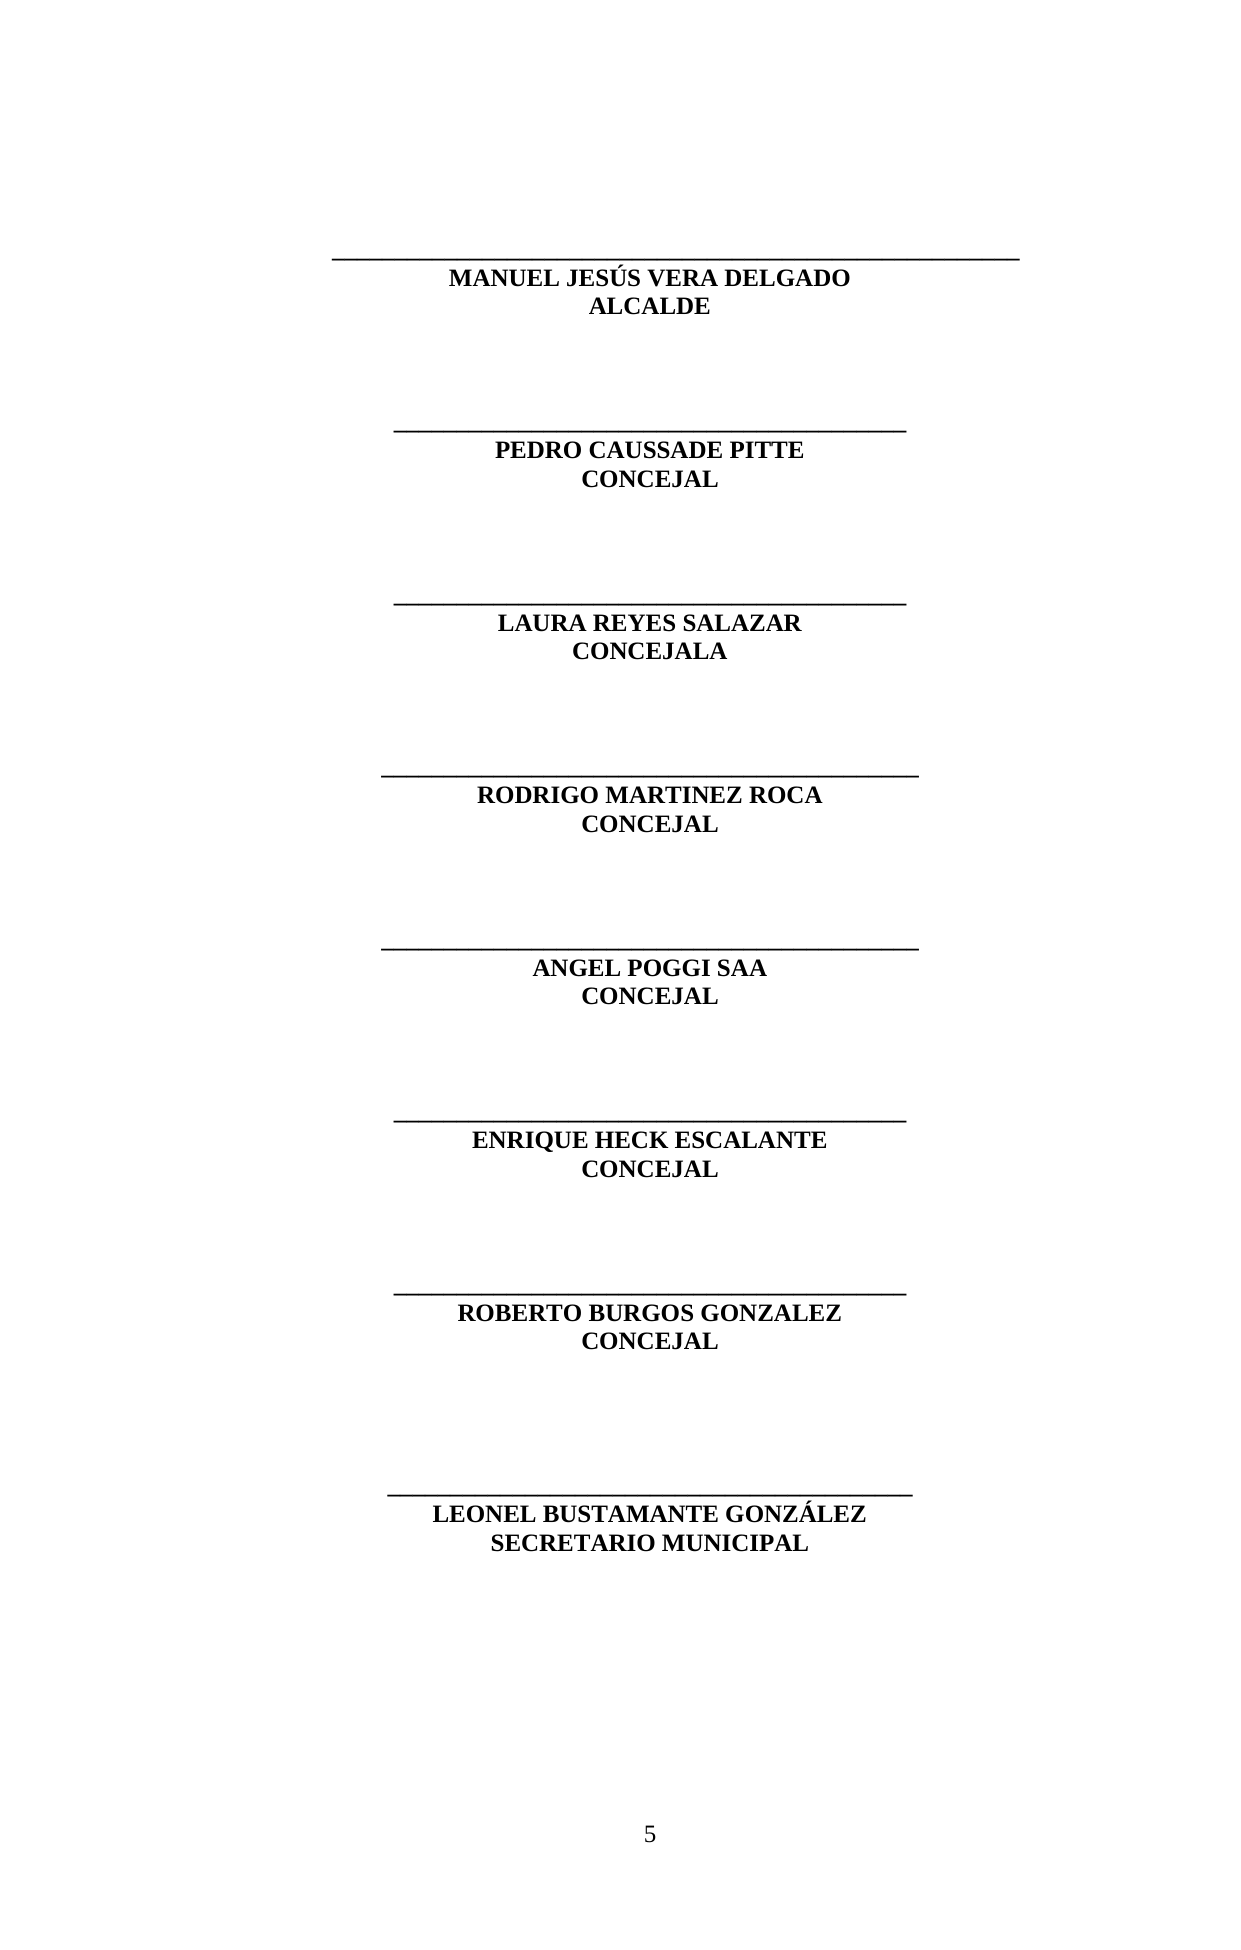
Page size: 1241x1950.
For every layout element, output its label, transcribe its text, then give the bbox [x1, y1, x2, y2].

text __________________________________________ [207, 1470, 1092, 1499]
text _________________________________________ [207, 1096, 1092, 1125]
text _________________________________________ [207, 1269, 1092, 1298]
text CONCEJAL [207, 464, 1092, 493]
text PEDRO CAUSSADE PITTE [207, 435, 1092, 464]
text LAURA REYES SALAZAR [207, 608, 1092, 636]
text _________________________________________ [207, 406, 1092, 435]
text ANGEL POGGI SAA [207, 953, 1092, 981]
text RODRIGO MARTINEZ ROCA [207, 780, 1092, 809]
text _______________________________________________________ [207, 234, 1092, 263]
text ROBERTO BURGOS GONZALEZ [207, 1298, 1092, 1326]
text CONCEJAL [207, 1326, 1092, 1355]
text ___________________________________________ [207, 924, 1092, 953]
text SECRETARIO MUNICIPAL [207, 1528, 1092, 1556]
text _________________________________________ [207, 579, 1092, 608]
text ENRIQUE HECK ESCALANTE [207, 1125, 1092, 1154]
text CONCEJAL [207, 981, 1092, 1010]
text CONCEJAL [207, 809, 1092, 838]
text ALCALDE [207, 291, 1092, 320]
text ___________________________________________ [207, 751, 1092, 780]
text CONCEJALA [207, 636, 1092, 665]
text LEONEL BUSTAMANTE GONZÁLEZ [207, 1499, 1092, 1528]
text MANUEL JESÚS VERA DELGADO [207, 263, 1092, 291]
text CONCEJAL [207, 1154, 1092, 1183]
